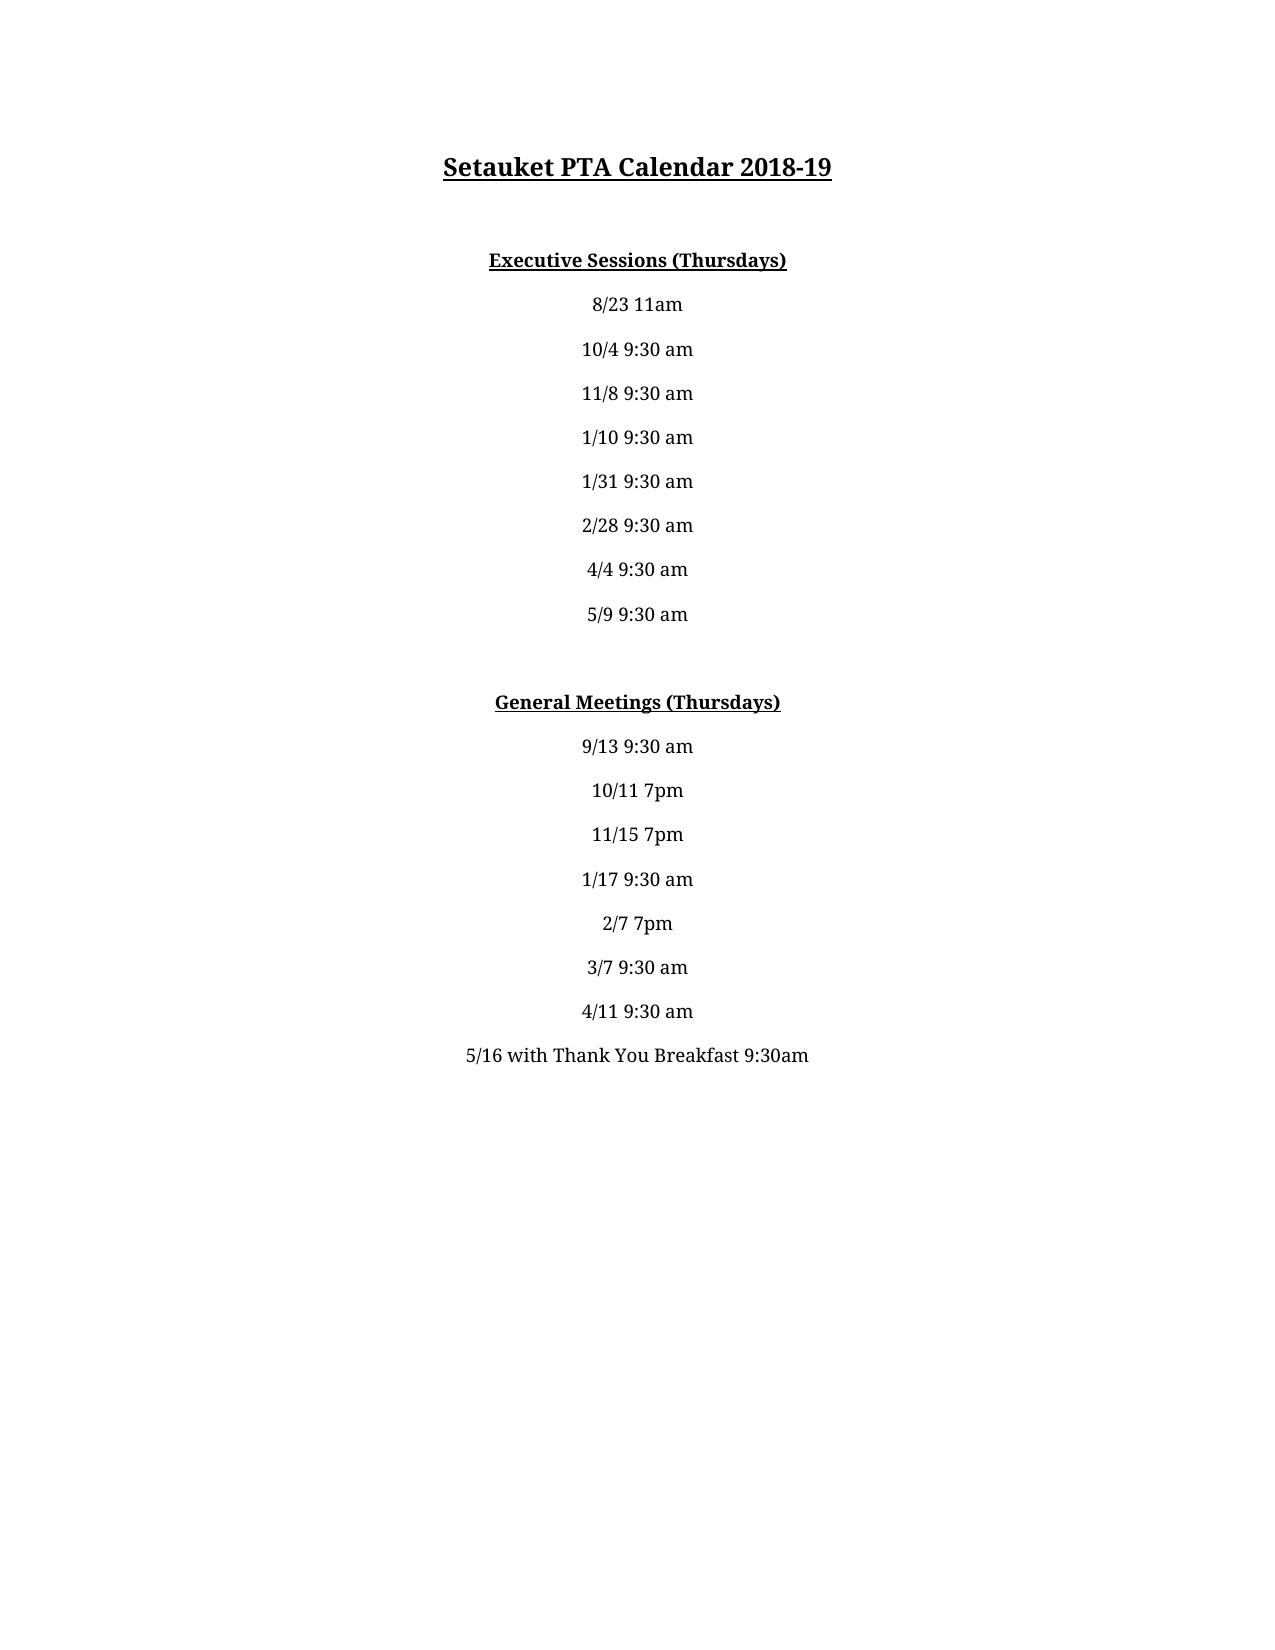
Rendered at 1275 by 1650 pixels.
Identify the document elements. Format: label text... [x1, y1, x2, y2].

text 4/11 9:30 am [150, 998, 1125, 1024]
text 1/17 9:30 am [150, 866, 1125, 891]
text 8/23 11am [150, 292, 1125, 317]
text 1/31 9:30 am [150, 468, 1125, 494]
text 2/7 7pm [150, 910, 1125, 936]
text 11/15 7pm [150, 822, 1125, 847]
text 3/7 9:30 am [150, 954, 1125, 980]
text Executive Sessions (Thursdays) [150, 248, 1125, 273]
text Setauket PTA Calendar 2018-19 [150, 150, 1125, 184]
text 4/4 9:30 am [150, 557, 1125, 582]
text 10/4 9:30 am [150, 336, 1125, 361]
text 2/28 9:30 am [150, 513, 1125, 538]
text 5/16 with Thank You Breakfast 9:30am [150, 1043, 1125, 1068]
text 9/13 9:30 am [150, 733, 1125, 759]
text 1/10 9:30 am [150, 424, 1125, 450]
text 10/11 7pm [150, 778, 1125, 803]
text 5/9 9:30 am [150, 601, 1125, 626]
text 11/8 9:30 am [150, 380, 1125, 406]
text General Meetings (Thursdays) [150, 689, 1125, 715]
